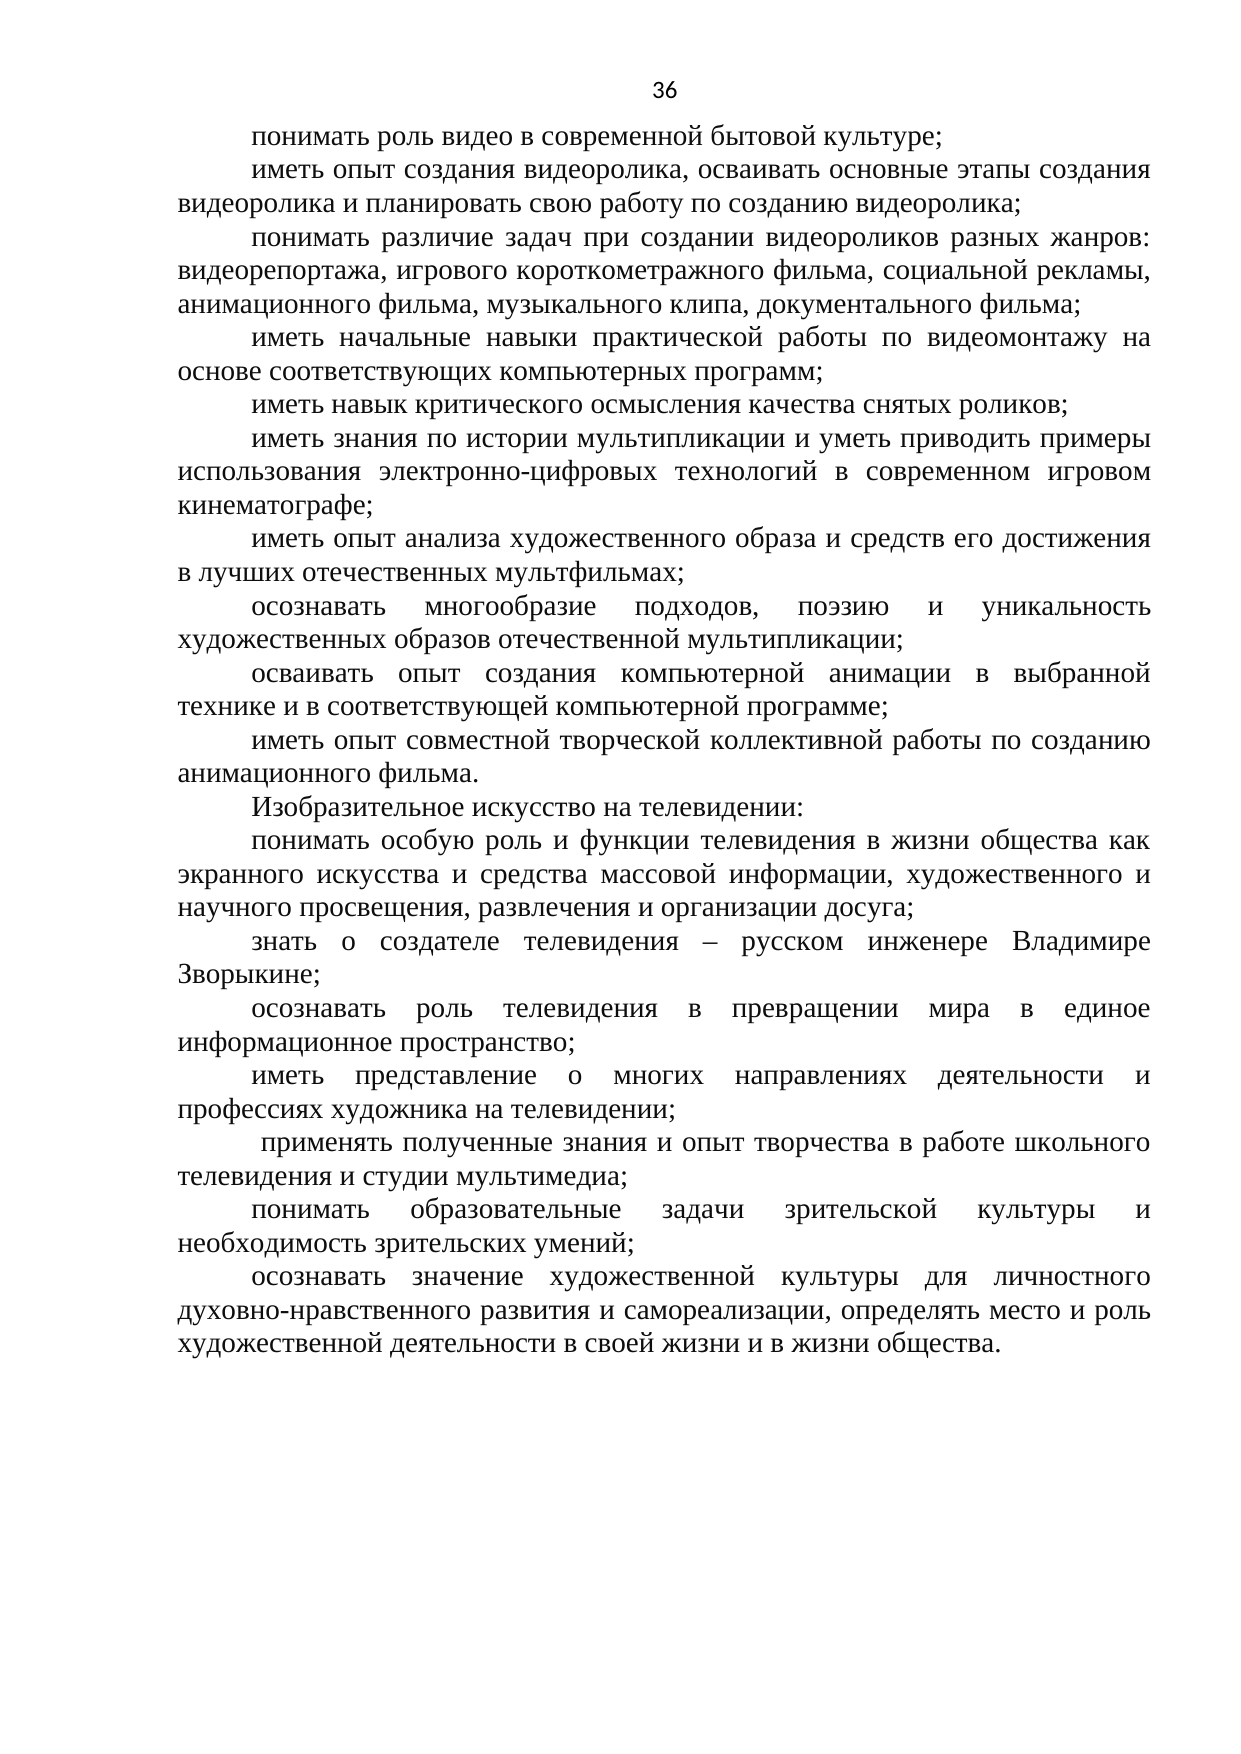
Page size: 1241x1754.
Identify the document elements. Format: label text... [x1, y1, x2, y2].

text иметь знания по истории мультипликации и уметь приводить примеры использования электронно-цифровых технологий в современном игровом кинематографе; [177, 420, 1152, 521]
text понимать особую роль и функции телевидения в жизни общества как экранного искусства и средства массовой информации, художественного и научного просвещения, развлечения и организации досуга; [177, 822, 1152, 923]
text иметь опыт создания видеоролика, осваивать основные этапы создания видеоролика и планировать свою работу по созданию видеоролика; [177, 152, 1152, 219]
text осознавать многообразие подходов, поэзию и уникальность художественных образов отечественной мультипликации; [177, 588, 1152, 655]
text иметь опыт совместной творческой коллективной работы по созданию анимационного фильма. [177, 722, 1152, 789]
text понимать различие задач при создании видеороликов разных жанров: видеорепортажа, игрового короткометражного фильма, социальной рекламы, анимационного фильма, музыкального клипа, документального фильма; [177, 219, 1152, 319]
text иметь представление о многих направлениях деятельности и профессиях художника на телевидении; [177, 1057, 1152, 1124]
text осознавать значение художественной культуры для личностного духовно-нравственного развития и самореализации, определять место и роль художественной деятельности в своей жизни и в жизни общества. [177, 1258, 1152, 1359]
text осознавать роль телевидения в превращении мира в единое информационное пространство; [177, 990, 1152, 1057]
text понимать образовательные задачи зрительской культуры и необходимость зрительских умений; [177, 1191, 1152, 1258]
text знать о создателе телевидения – русском инженере Владимире Зворыкине; [177, 923, 1152, 990]
text иметь начальные навыки практической работы по видеомонтажу на основе соответствующих компьютерных программ; [177, 319, 1152, 386]
text применять полученные знания и опыт творчества в работе школьного телевидения и студии мультимедиа; [177, 1124, 1152, 1191]
text понимать роль видео в современной бытовой культуре; [177, 118, 1152, 152]
text Изобразительное искусство на телевидении: [177, 789, 1152, 822]
text иметь навык критического осмысления качества снятых роликов; [177, 386, 1152, 420]
text иметь опыт анализа художественного образа и средств его достижения в лучших отечественных мультфильмах; [177, 521, 1152, 588]
text осваивать опыт создания компьютерной анимации в выбранной технике и в соответствующей компьютерной программе; [177, 655, 1152, 722]
